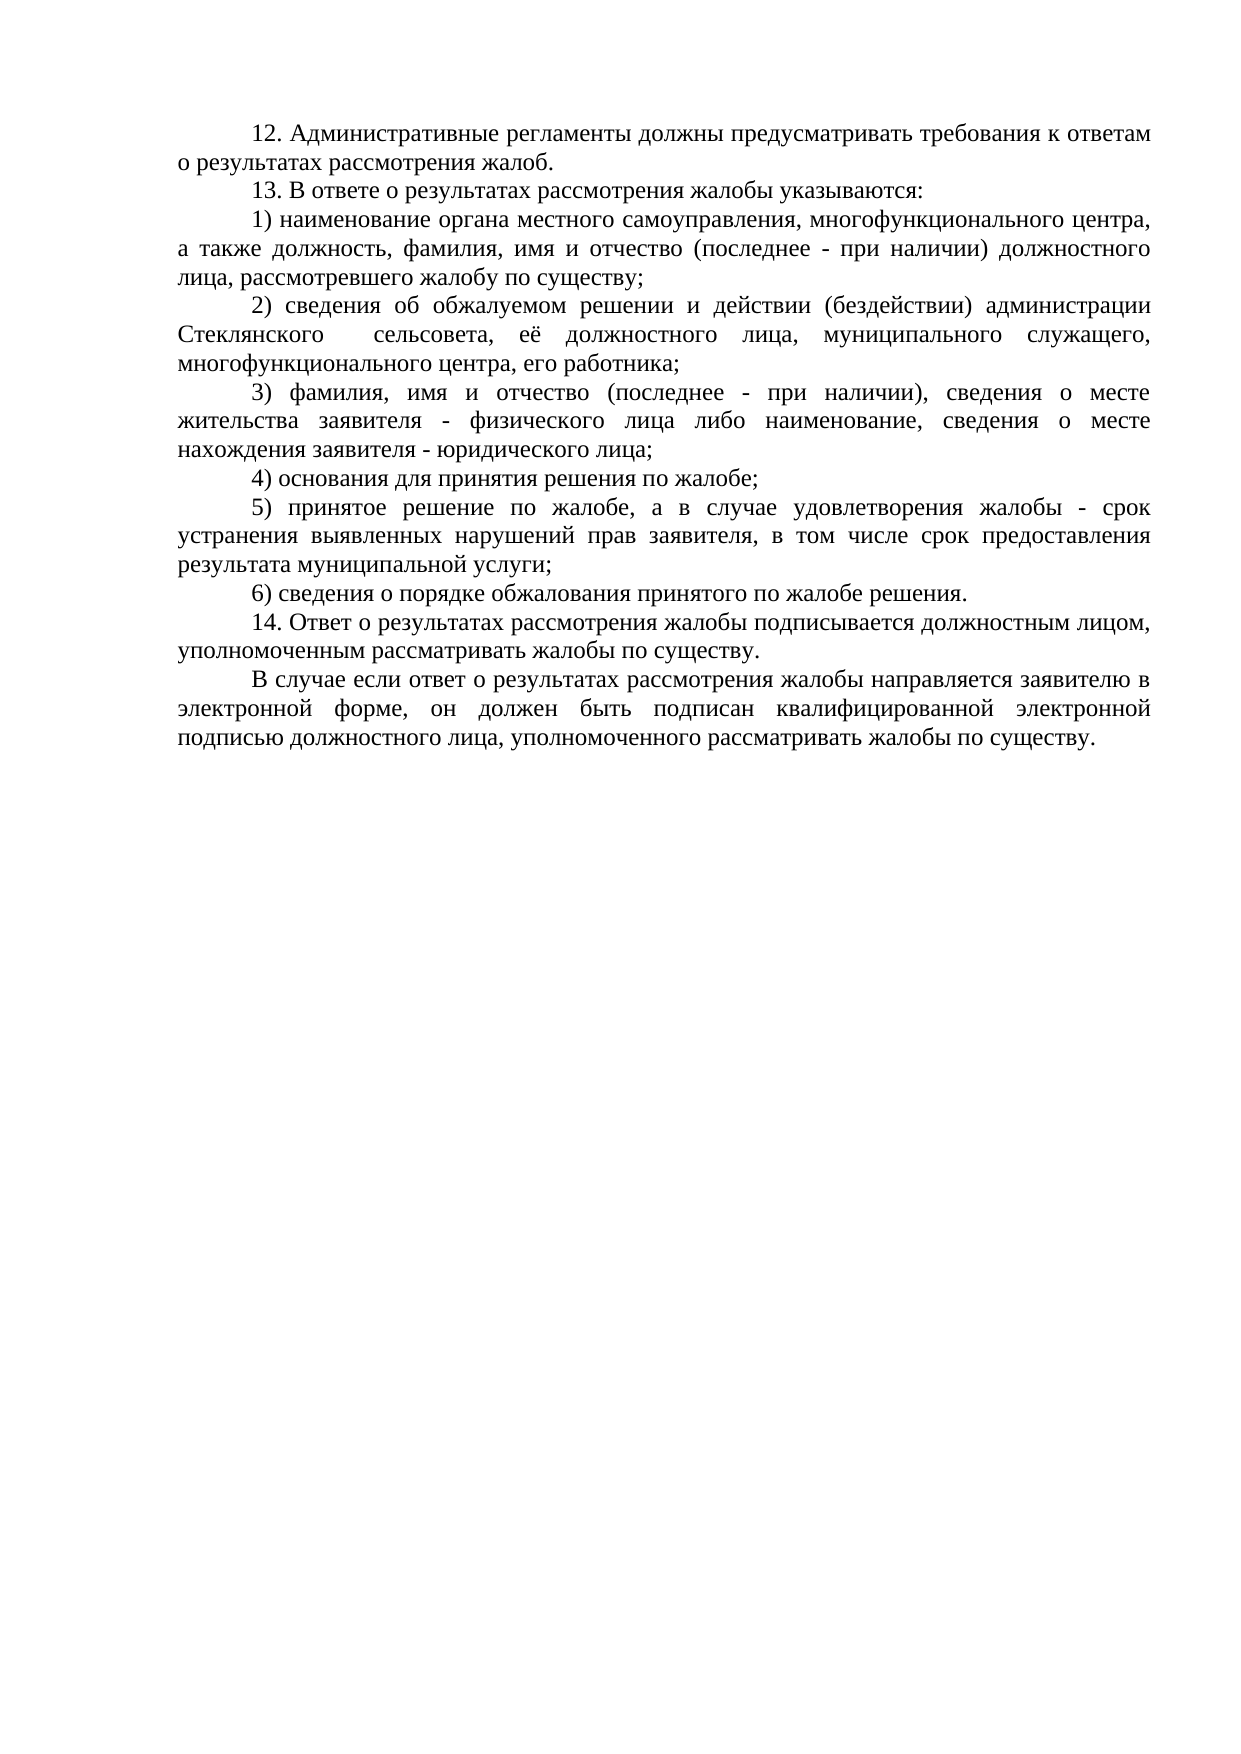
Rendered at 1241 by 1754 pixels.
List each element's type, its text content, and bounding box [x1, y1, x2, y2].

text 2) сведения об обжалуемом решении и действии (бездействии) администрации Стеклянского сельсовета, её должностного лица, муниципального служащего, многофункционального центра, его работника; [177, 291, 1152, 377]
text 5) принятое решение по жалобе, а в случае удовлетворения жалобы - срок устранения выявленных нарушений прав заявителя, в том числе срок предоставления результата муниципальной услуги; [177, 492, 1152, 578]
text В случае если ответ о результатах рассмотрения жалобы направляется заявителю в электронной форме, он должен быть подписан квалифицированной электронной подписью должностного лица, уполномоченного рассматривать жалобы по существу. [177, 664, 1152, 751]
text 4) основания для принятия решения по жалобе; [177, 463, 1152, 492]
text 12. Административные регламенты должны предусматривать требования к ответам о результатах рассмотрения жалоб. [177, 118, 1152, 176]
text 6) сведения о порядке обжалования принятого по жалобе решения. [177, 578, 1152, 607]
text 3) фамилия, имя и отчество (последнее - при наличии), сведения о месте жительства заявителя - физического лица либо наименование, сведения о месте нахождения заявителя - юридического лица; [177, 377, 1152, 463]
text 13. В ответе о результатах рассмотрения жалобы указываются: [177, 176, 1152, 204]
text 1) наименование органа местного самоуправления, многофункционального центра, а также должность, фамилия, имя и отчество (последнее - при наличии) должностного лица, рассмотревшего жалобу по существу; [177, 204, 1152, 291]
text 14. Ответ о результатах рассмотрения жалобы подписывается должностным лицом, уполномоченным рассматривать жалобы по существу. [177, 607, 1152, 664]
